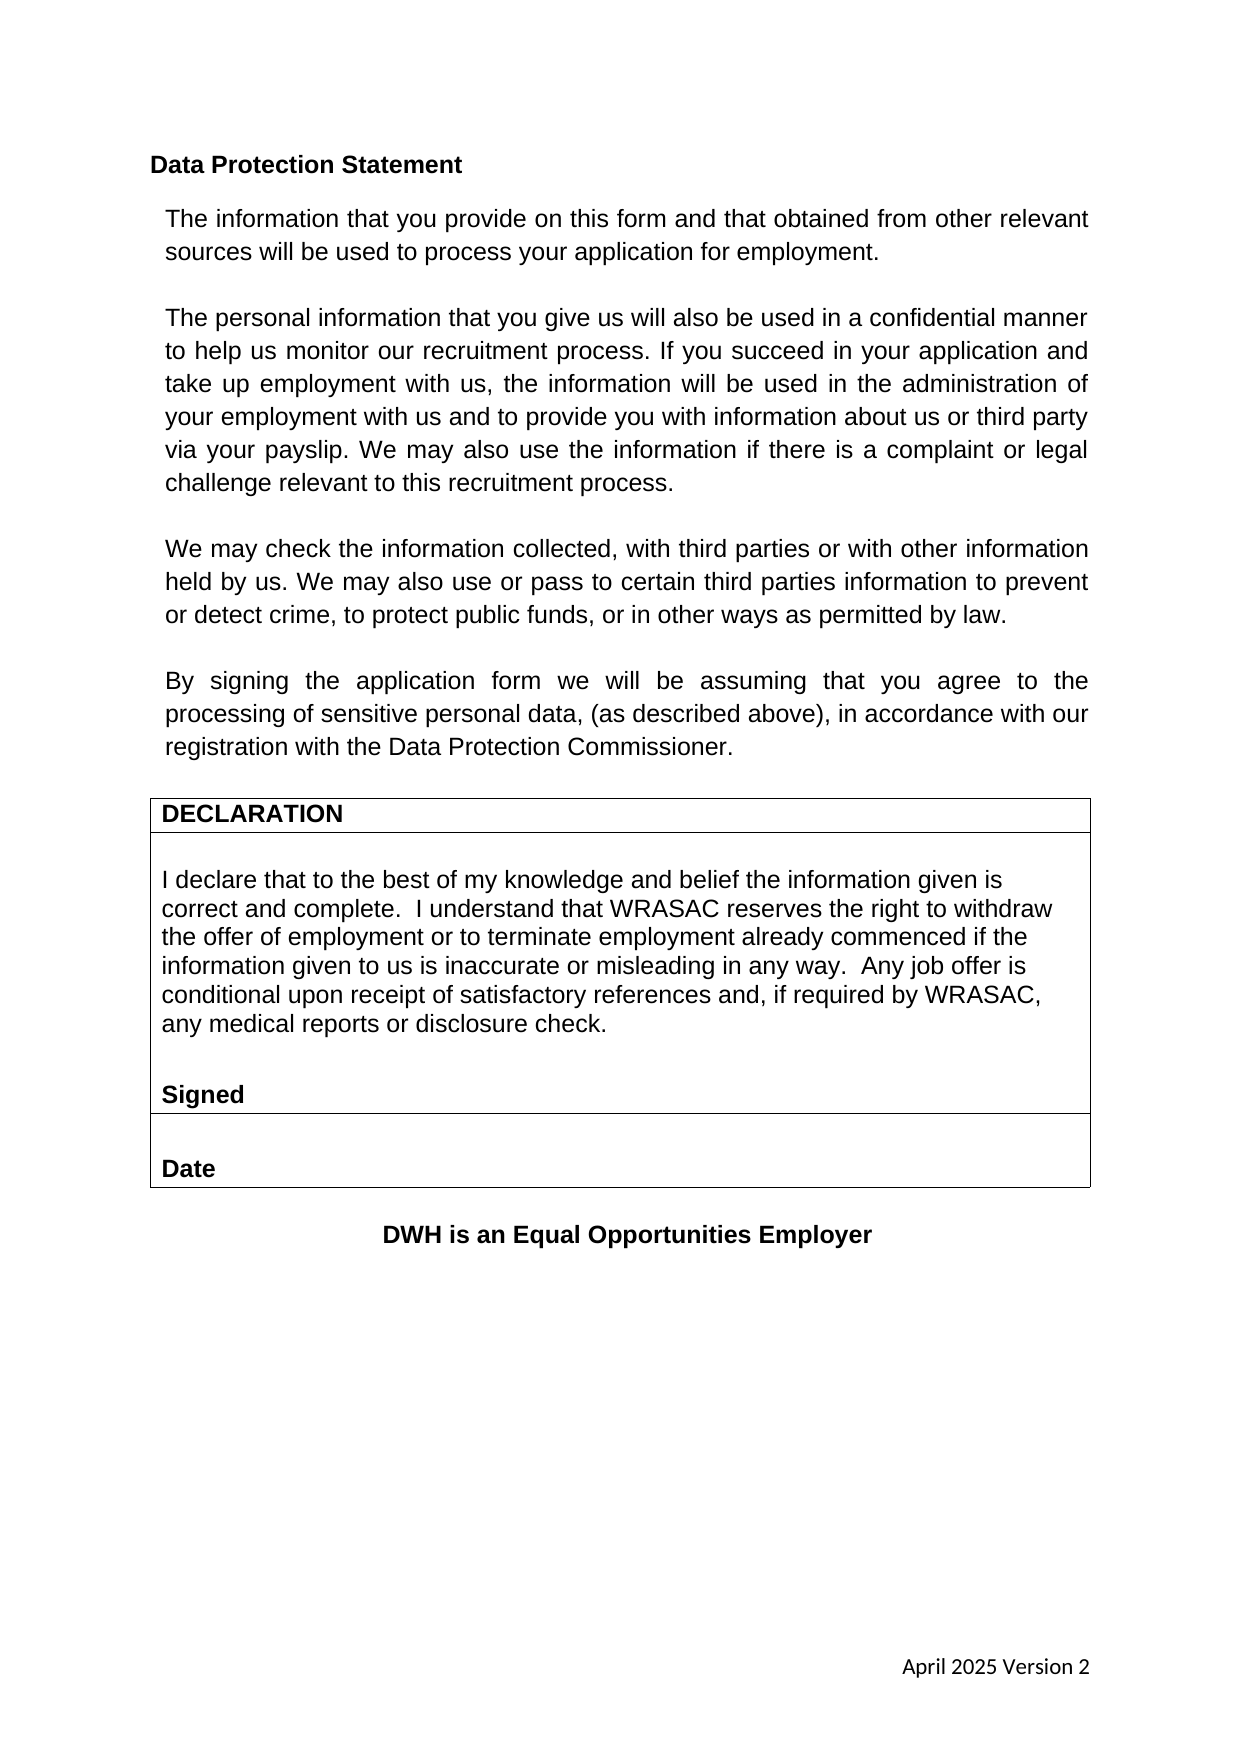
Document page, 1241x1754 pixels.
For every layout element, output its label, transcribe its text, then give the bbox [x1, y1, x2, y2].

text We may check the information collected, with third parties or with other information held by us. We may also use or pass to certain third parties information to prevent or detect crime, to protect public funds, or in other ways as permitted by law. [165, 534, 1090, 629]
text DWH is an Equal Opportunities Employer [165, 1220, 1090, 1249]
table_header DECLARATION [151, 799, 1090, 831]
table_cell I declare that to the best of my knowledge and belief the information given is correct and complete. I understand that WRASAC reserves the right to withdraw the offer of employment or to terminate employment already commenced if the information given to us is inaccurate or misleading in any way. Any job offer is conditional upon receipt of satisfactory references and, if required by WRASAC, any medical reports or disclosure check. Signed [151, 833, 1090, 1113]
text By signing the application form we will be assuming that you agree to the processing of sensitive personal data, (as described above), in accordance with our registration with the Data Protection Commissioner. [165, 666, 1090, 761]
text The information that you provide on this form and that obtained from other relevant sources will be used to process your application for employment. [165, 204, 1090, 266]
text The personal information that you give us will also be used in a confidential manner to help us monitor our recruitment process. If you succeed in your application and take up employment with us, the information will be used in the administration of your employment with us and to provide you with information about us or third party via your payslip. We may also use the information if there is a complaint or legal challenge relevant to this recruitment process. [165, 303, 1090, 497]
text Data Protection Statement [150, 150, 1090, 179]
table_cell Date [151, 1114, 1090, 1187]
